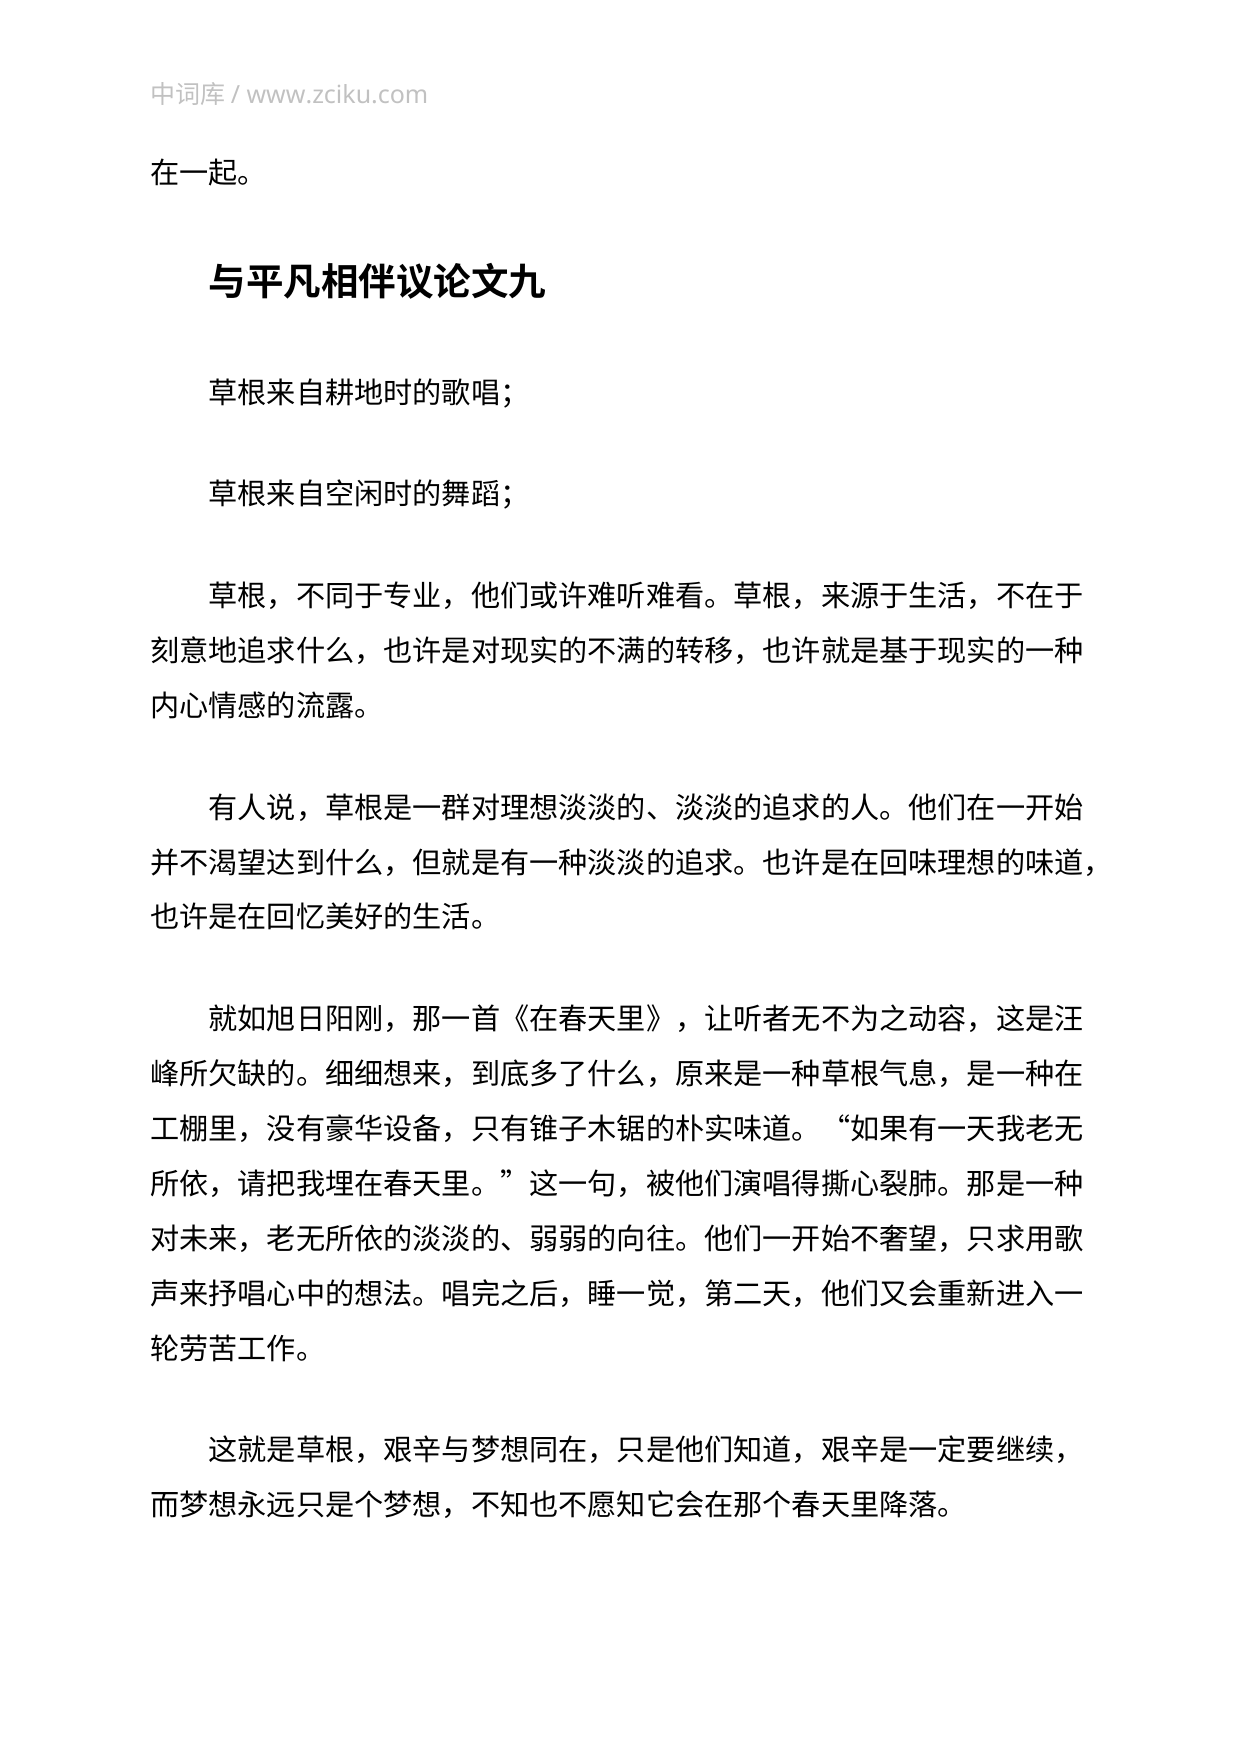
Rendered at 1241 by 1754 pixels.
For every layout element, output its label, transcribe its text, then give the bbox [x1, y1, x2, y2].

text 就如旭日阳刚，那一首《在春天里》，让听者无不为之动容，这是汪峰所欠缺的。细细想来，到底多了什么，原来是一种草根气息，是一种在工棚里，没有豪华设备，只有锥子木锯的朴实味道。“如果有一天我老无所依，请把我埋在春天里。”这一句，被他们演唱得撕心裂肺。那是一种对未来，老无所依的淡淡的、弱弱的向往。他们一开始不奢望，只求用歌声来抒唱心中的想法。唱完之后，睡一觉，第二天，他们又会重新进入一轮劳苦工作。 [150, 996, 1090, 1367]
text 有人说，草根是一群对理想淡淡的、淡淡的追求的人。他们在一开始并不渴望达到什么，但就是有一种淡淡的追求。也许是在回味理想的味道，也许是在回忆美好的生活。 [150, 784, 1090, 936]
text 草根来自耕地时的歌唱； [150, 369, 1090, 411]
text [150, 150, 1090, 192]
text 与平凡相伴议论文九 [150, 252, 1090, 306]
text 这就是草根，艰辛与梦想同在，只是他们知道，艰辛是一定要继续，而梦想永远只是个梦想，不知也不愿知它会在那个春天里降落。 [150, 1427, 1090, 1524]
text 草根，不同于专业，他们或许难听难看。草根，来源于生活，不在于刻意地追求什么，也许是对现实的不满的转移，也许就是基于现实的一种内心情感的流露。 [150, 573, 1090, 725]
text 草根来自空闲时的舞蹈； [150, 471, 1090, 513]
